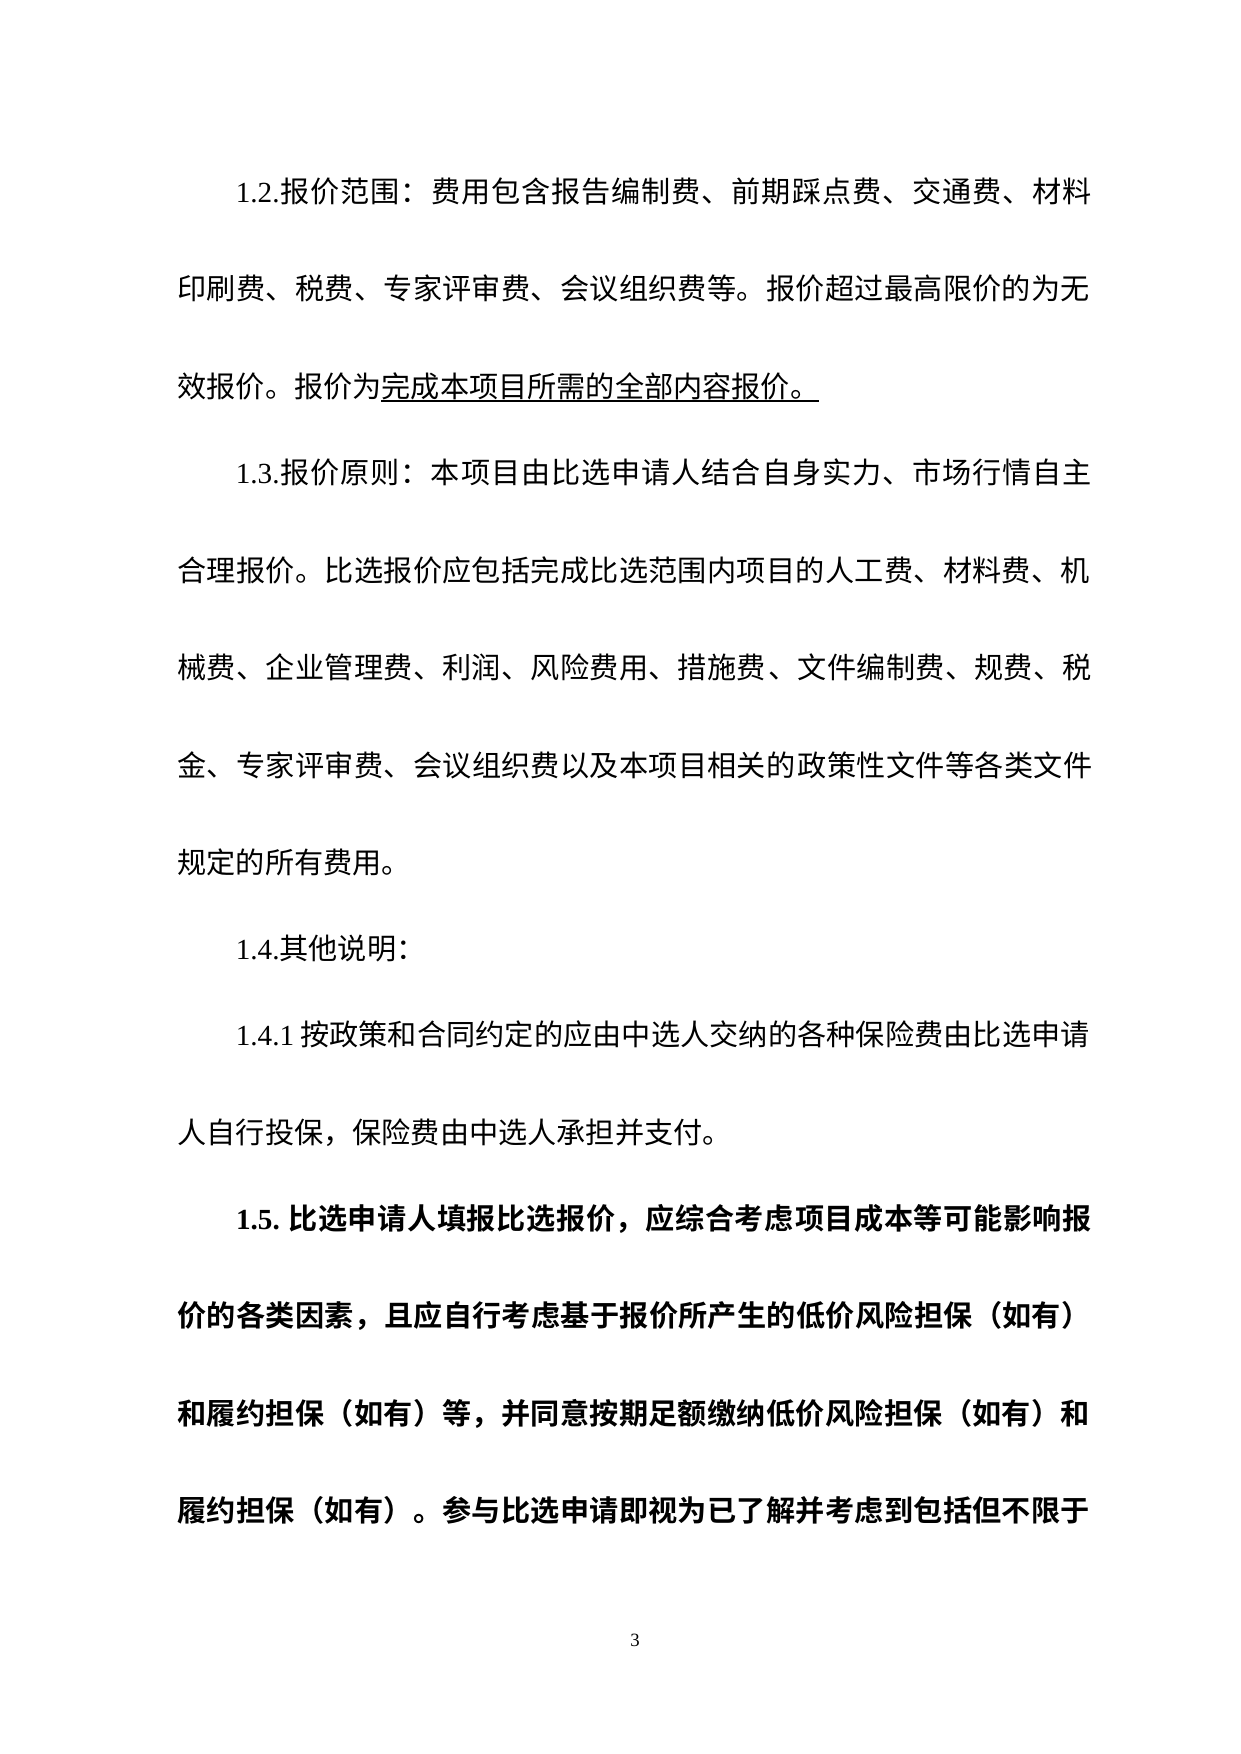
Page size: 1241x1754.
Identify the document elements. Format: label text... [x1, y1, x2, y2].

text 1.2.报价范围：费用包含报告编制费、前期踩点费、交通费、材料印刷费、税费、专家评审费、会议组织费等。报价超过最高限价的为无效报价。报价为完成本项目所需的全部内容报价。 [177, 157, 1092, 417]
text 1.3.报价原则：本项目由比选申请人结合自身实力、市场行情自主合理报价。比选报价应包括完成比选范围内项目的人工费、材料费、机械费、企业管理费、利润、风险费用、措施费、文件编制费、规费、税金、专家评审费、会议组织费以及本项目相关的政策性文件等各类文件规定的所有费用。 [177, 438, 1092, 893]
text 1.4.1按政策和合同约定的应由中选人交纳的各种保险费由比选申请人自行投保，保险费由中选人承担并支付。 [177, 1001, 1092, 1163]
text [177, 1184, 1092, 1542]
text 1.4.其他说明： [177, 914, 1092, 979]
